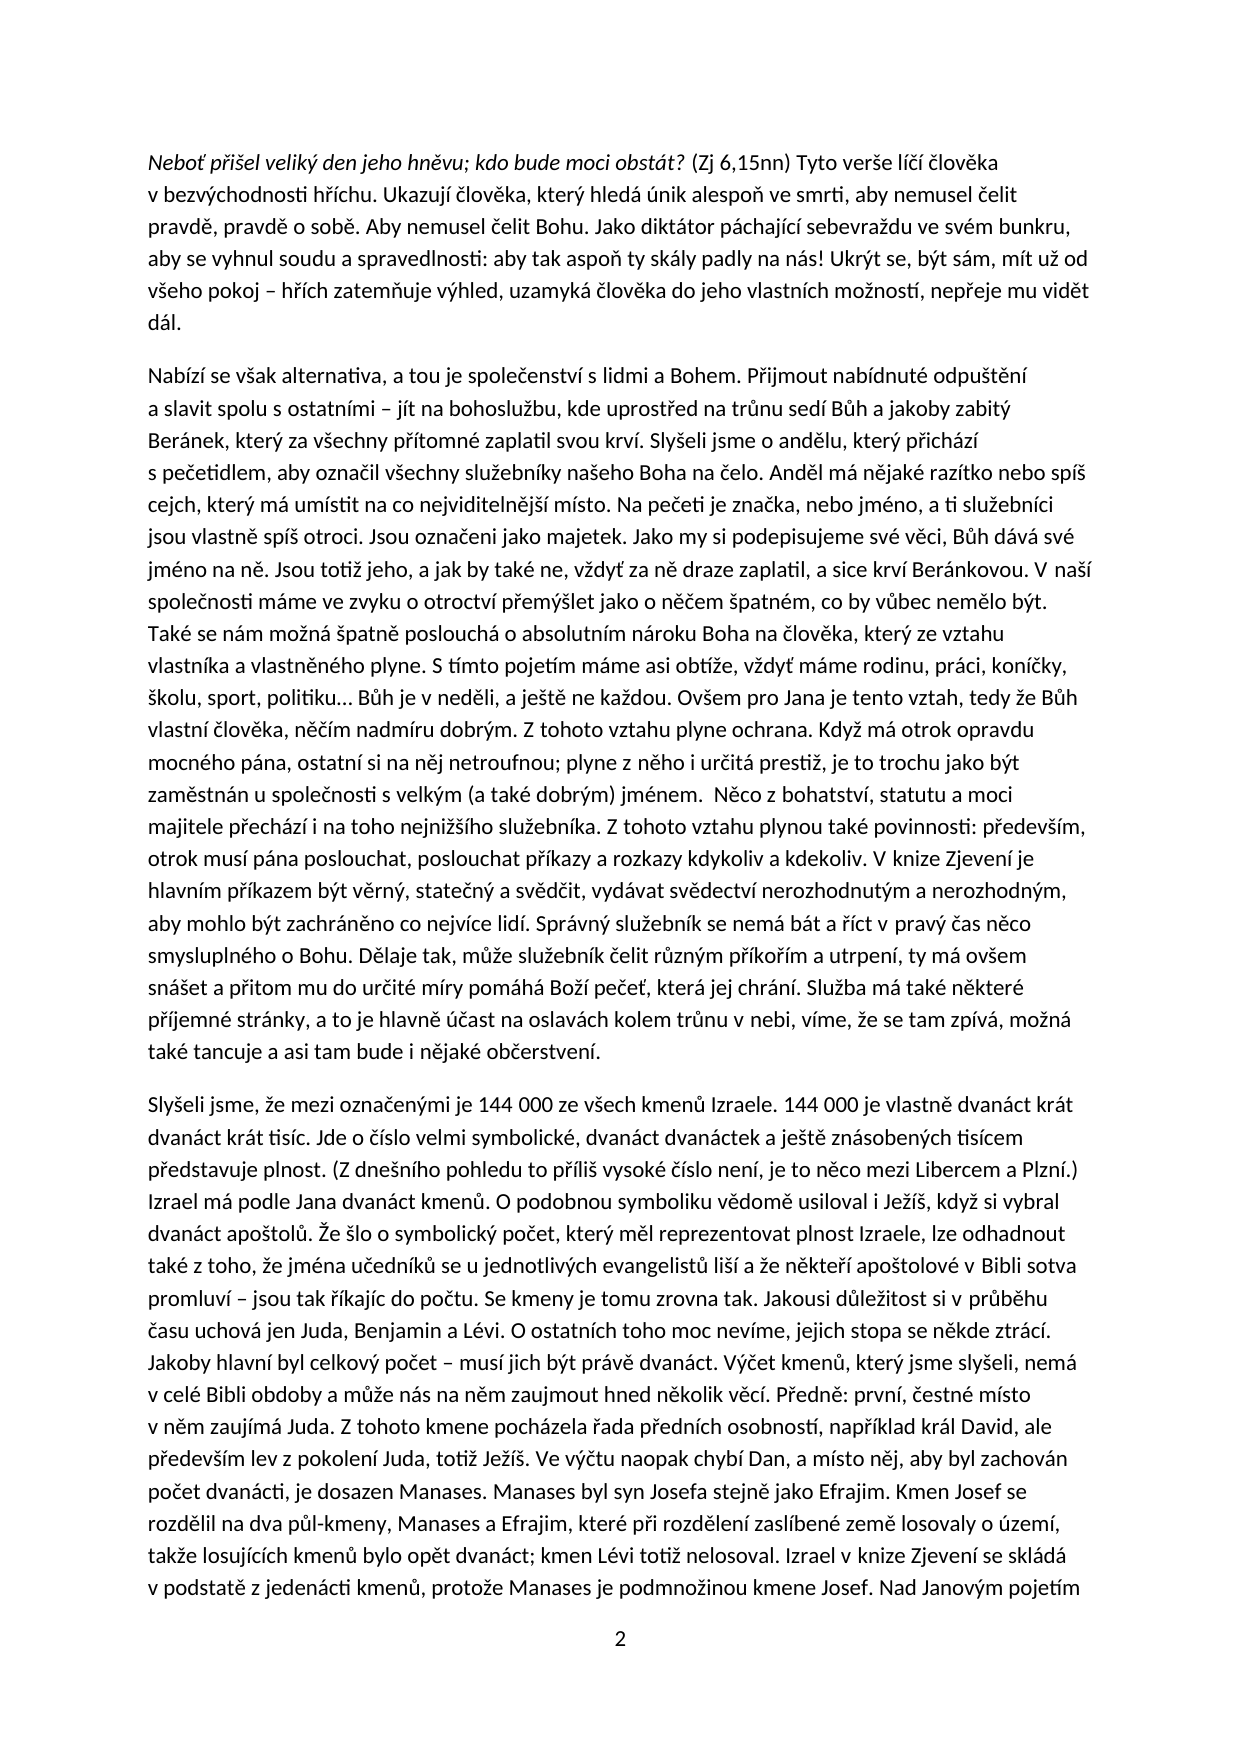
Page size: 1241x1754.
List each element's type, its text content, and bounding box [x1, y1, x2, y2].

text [148, 1091, 1093, 1601]
text Nabízí se však alternativa, a tou je společenství s lidmi a Bohem. Přijmout nabídnuté odpuštění a slavit spolu s ostatními – jít na bohoslužbu, kde uprostřed na trůnu sedí Bůh a jakoby zabitý Beránek, který za všechny přítomné zaplatil svou krví. Slyšeli jsme o andělu, který přichází s pečetidlem, aby označil všechny služebníky našeho Boha na čelo. Anděl má nějaké razítko nebo spíš cejch, který má umístit na co nejviditelnější místo. Na pečeti je značka, nebo jméno, a ti služebníci jsou vlastně spíš otroci. Jsou označeni jako majetek. Jako my si podepisujeme své věci, Bůh dává své jméno na ně. Jsou totiž jeho, a jak by také ne, vždyť za ně draze zaplatil, a sice krví Beránkovou. V naší společnosti máme ve zvyku o otroctví přemýšlet jako o něčem špatném, co by vůbec nemělo být. Také se nám možná špatně poslouchá o absolutním nároku Boha na člověka, který ze vztahu vlastníka a vlastněného plyne. S tímto pojetím máme asi obtíže, vždyť máme rodinu, práci, koníčky, školu, sport, politiku… Bůh je v neděli, a ještě ne každou. Ovšem pro Jana je tento vztah, tedy že Bůh vlastní člověka, něčím nadmíru dobrým. Z tohoto vztahu plyne ochrana. Když má otrok opravdu mocného pána, ostatní si na něj netroufnou; plyne z něho i určitá prestiž, je to trochu jako být zaměstnán u společnosti s velkým (a také dobrým) jménem. Něco z bohatství, statutu a moci majitele přechází i na toho nejnižšího služebníka. Z tohoto vztahu plynou také povinnosti: především, otrok musí pána poslouchat, poslouchat příkazy a rozkazy kdykoliv a kdekoliv. V knize Zjevení je hlavním příkazem být věrný, statečný a svědčit, vydávat svědectví nerozhodnutým a nerozhodným, aby mohlo být zachráněno co nejvíce lidí. Správný služebník se nemá bát a říct v pravý čas něco smysluplného o Bohu. Dělaje tak, může služebník čelit různým příkořím a utrpení, ty má ovšem snášet a přitom mu do určité míry pomáhá Boží pečeť, která jej chrání. Služba má také některé příjemné stránky, a to je hlavně účast na oslavách kolem trůnu v nebi, víme, že se tam zpívá, možná také tancuje a asi tam bude i nějaké občerstvení. [148, 362, 1093, 1066]
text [148, 148, 1093, 337]
